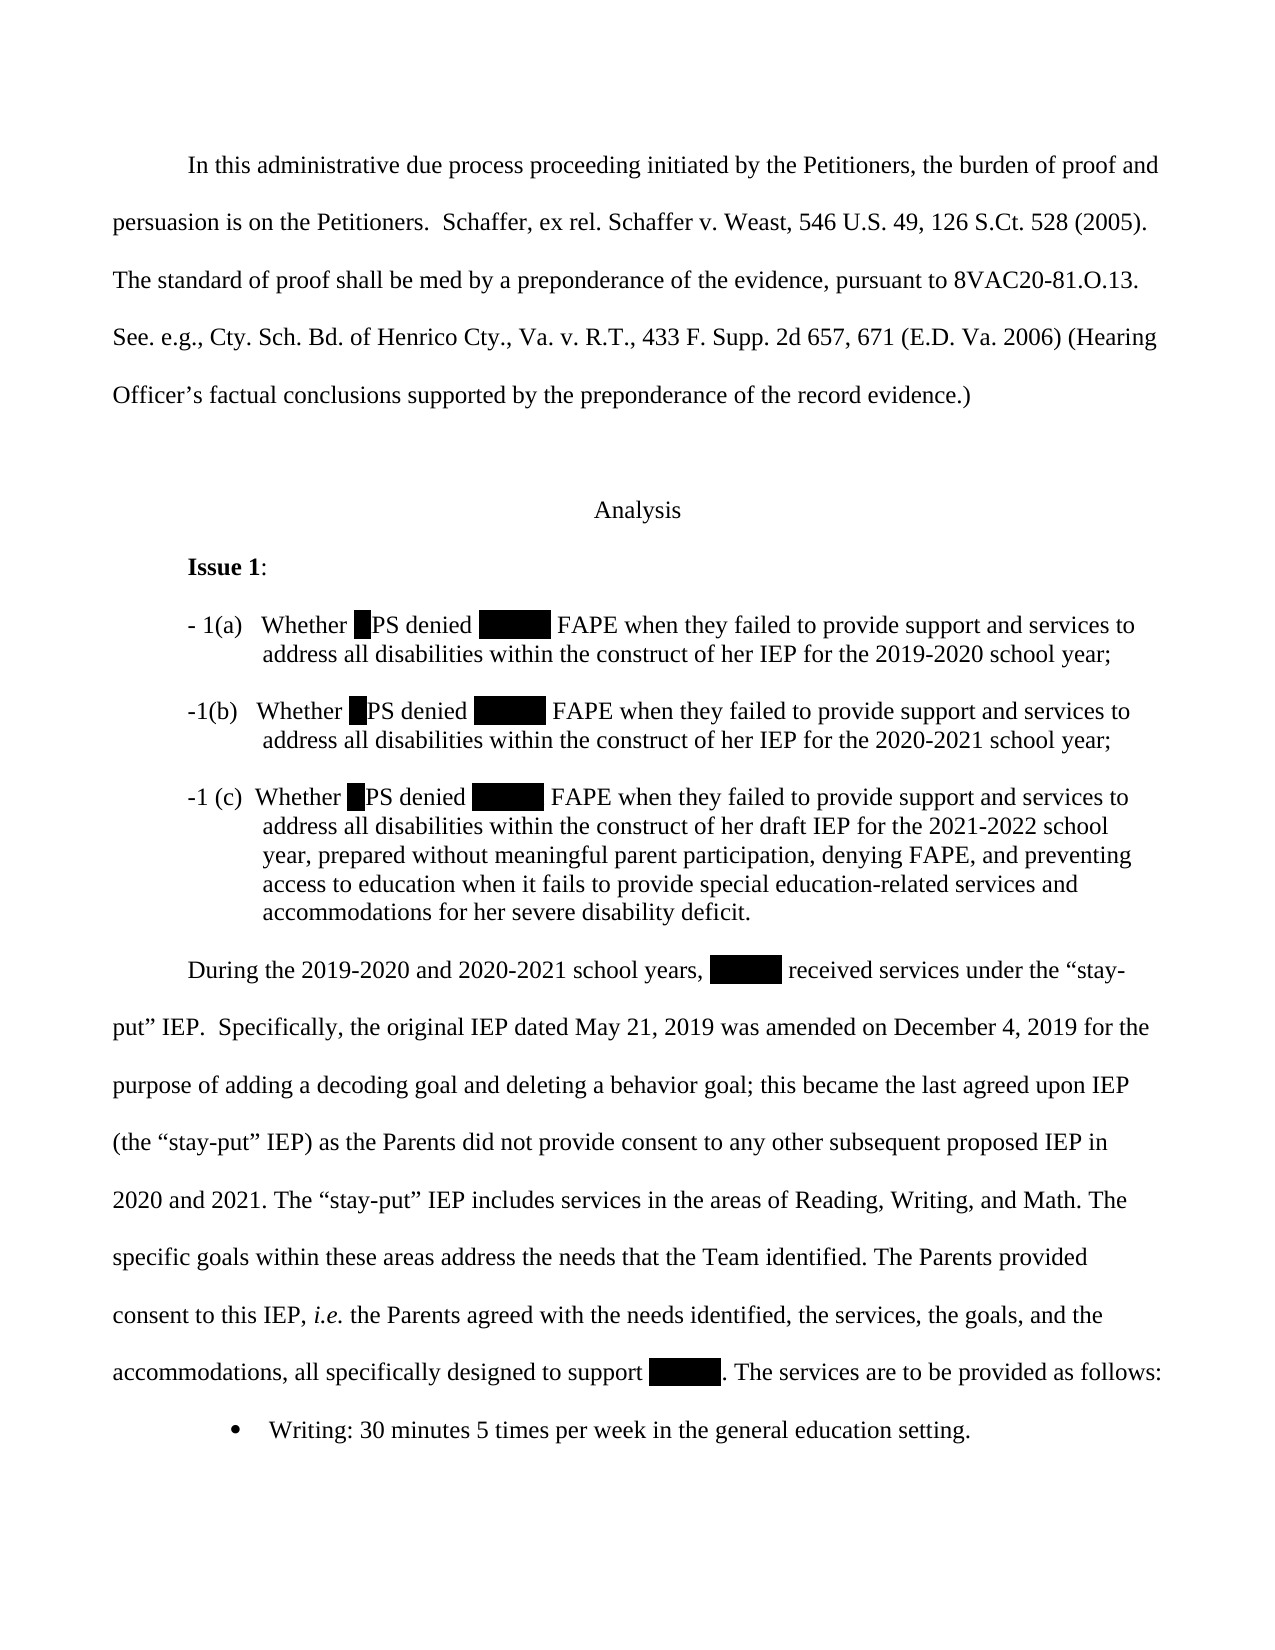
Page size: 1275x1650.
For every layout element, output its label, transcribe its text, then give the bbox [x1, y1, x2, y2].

list Writing: 30 minutes 5 times per week in the general education setting. [231, 1415, 1162, 1444]
text Issue 1: [112, 552, 1162, 581]
text -1(b) Whether XPS denied XXXX FAPE when they failed to provide support and services to address all disabilities within the construct of her IEP for the 2020-2021 school year; [187, 696, 1162, 754]
text During the 2019-2020 and 2020-2021 school years, XXXX received services under the “stay-put” IEP. Specifically, the original IEP dated May 21, 2019 was amended on December 4, 2019 for the purpose of adding a decoding goal and deleting a behavior goal; this became the last agreed upon IEP (the “stay-put” IEP) as the Parents did not provide consent to any other subsequent proposed IEP in 2020 and 2021. The “stay-put” IEP includes services in the areas of Reading, Writing, and Math. The specific goals within these areas address the needs that the Team identified. The Parents provided consent to this IEP, i.e. the Parents agreed with the needs identified, the services, the goals, and the accommodations, all specifically designed to support XXXX. The services are to be provided as follows: [112, 955, 1162, 1386]
text Analysis [112, 495, 1162, 524]
text - 1(a) Whether XPS denied XXXX FAPE when they failed to provide support and services to address all disabilities within the construct of her IEP for the 2019-2020 school year; [187, 610, 1162, 667]
text In this administrative due process proceeding initiated by the Petitioners, the burden of proof and persuasion is on the Petitioners. Schaffer, ex rel. Schaffer v. Weast, 546 U.S. 49, 126 S.Ct. 528 (2005). The standard of proof shall be med by a preponderance of the evidence, pursuant to 8VAC20-81.O.13. See. e.g., Cty. Sch. Bd. of Henrico Cty., Va. v. R.T., 433 F. Supp. 2d 657, 671 (E.D. Va. 2006) (Hearing Officer’s factual conclusions supported by the preponderance of the record evidence.) [112, 150, 1162, 409]
text -1 (c) Whether XPS denied XXXX FAPE when they failed to provide support and services to address all disabilities within the construct of her draft IEP for the 2021-2022 school year, prepared without meaningful parent participation, denying FAPE, and preventing access to education when it fails to provide special education-related services and accommodations for her severe disability deficit. [187, 782, 1162, 926]
